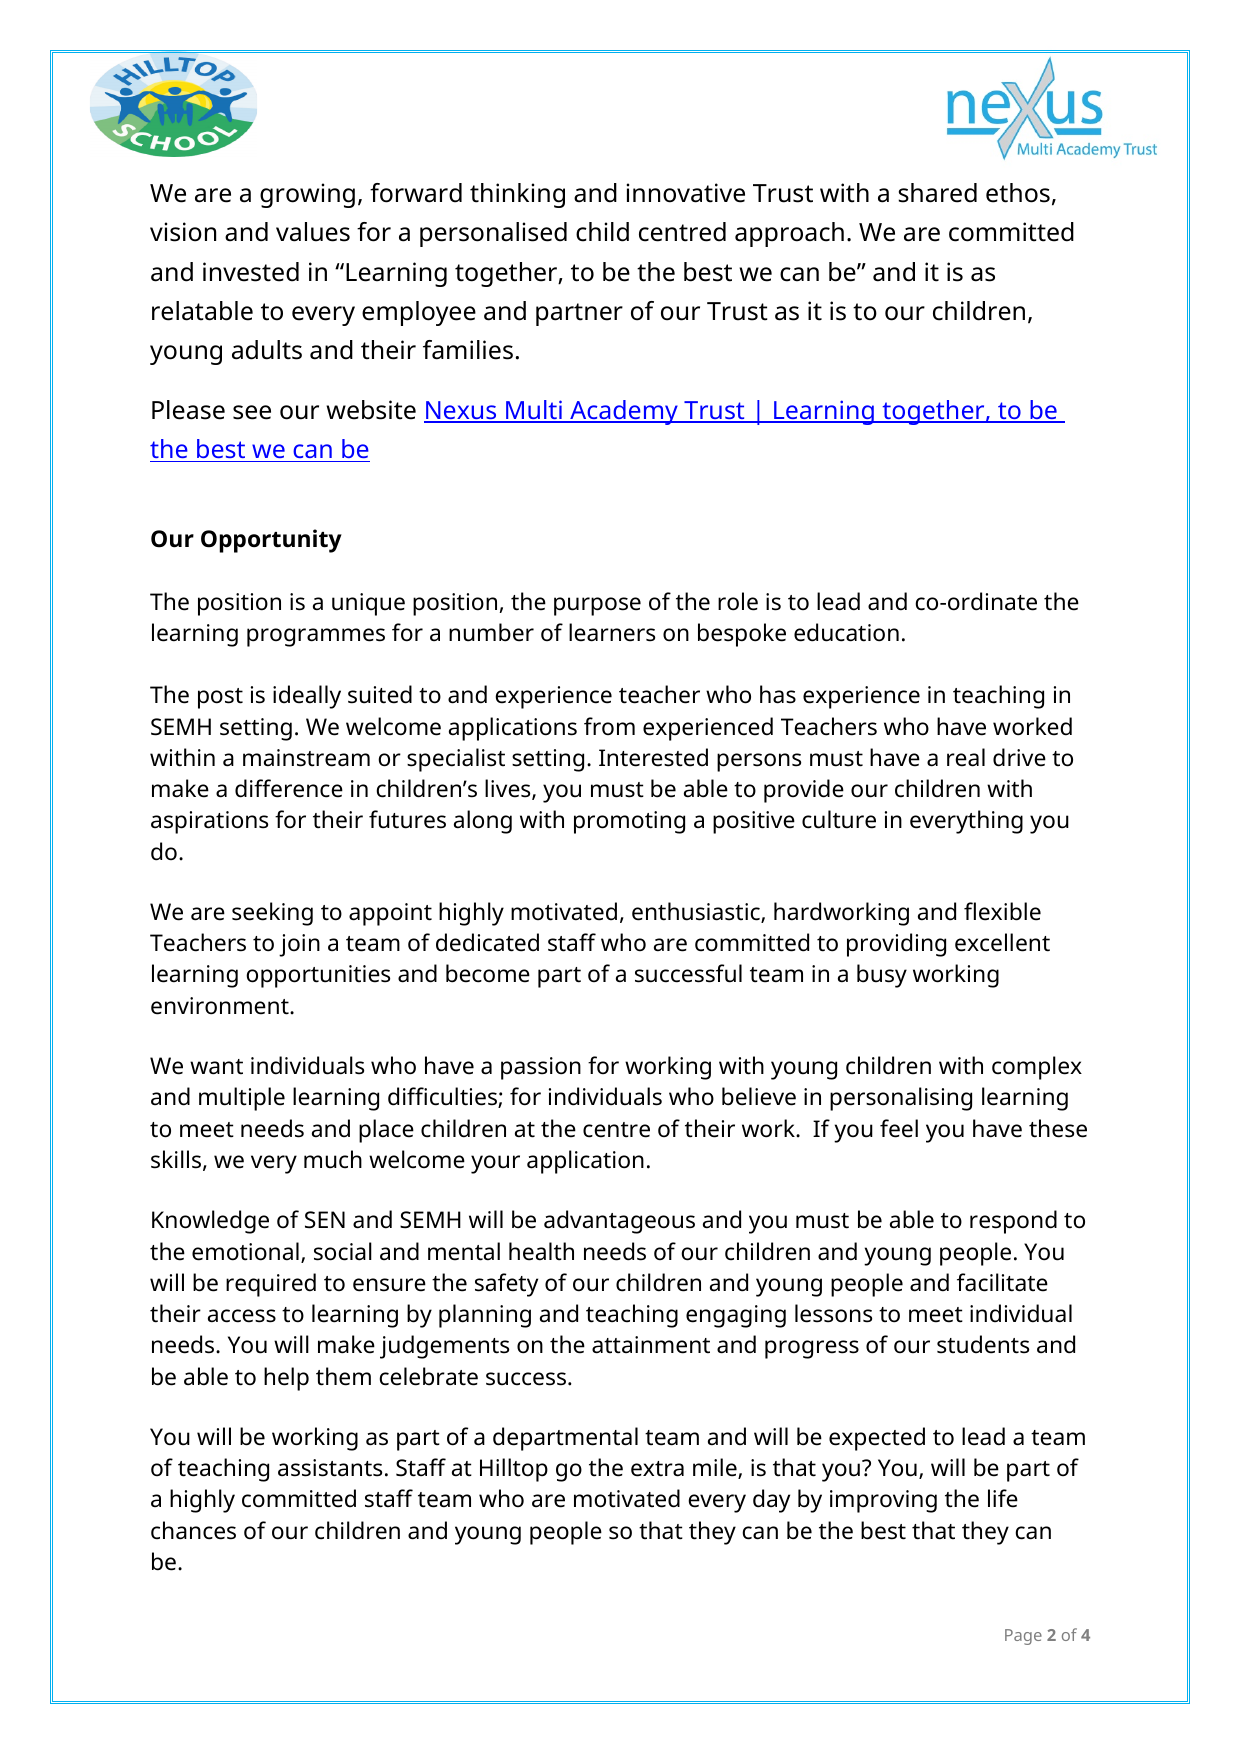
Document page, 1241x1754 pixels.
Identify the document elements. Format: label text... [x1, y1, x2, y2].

text We want individuals who have a passion for working with young children with complex and multiple learning difficulties; for individuals who believe in personalising learning to meet needs and place children at the centre of their work. If you feel you have these skills, we very much welcome your application. [150, 1050, 1090, 1175]
text The post is ideally suited to and experience teacher who has experience in teaching in SEMH setting. We welcome applications from experienced Teachers who have worked within a mainstream or specialist setting. Interested persons must have a real drive to make a difference in children’s lives, you must be able to provide our children with aspirations for their futures along with promoting a positive culture in everything you do. [184, 679, 1090, 867]
text The position is a unique position, the purpose of the role is to lead and co-ordinate the learning programmes for a number of learners on bespoke education. [907, 586, 1090, 648]
text Our Opportunity [150, 523, 1090, 554]
picture [89, 54, 258, 157]
text We are seeking to appoint highly motivated, enthusiastic, hardworking and flexible Teachers to join a team of dedicated staff who are committed to providing excellent learning opportunities and become part of a successful team in a busy working environment. [150, 896, 1090, 1021]
text You will be working as part of a departmental team and will be expected to lead a team of teaching assistants. Staff at Hilltop go the extra mile, is that you? You, will be part of a highly committed staff team who are motivated every day by improving the life chances of our children and young people so that they can be the best that they can be. [150, 1421, 1090, 1577]
picture [935, 54, 1161, 174]
text We are a growing, forward thinking and innovative Trust with a shared ethos, vision and values for a personalised child centred approach. We are committed and invested in “Learning together, to be the best we can be” and it is as relatable to every employee and partner of our Trust as it is to our children, young adults and their families. [150, 176, 1090, 367]
text Please see our website Nexus Multi Academy Trust | Learning together, to be the best we can be [150, 393, 1090, 466]
text Knowledge of SEN and SEMH will be advantageous and you must be able to respond to the emotional, social and mental health needs of our children and young people. You will be required to ensure the safety of our children and young people and facilitate their access to learning by planning and teaching engaging lessons to meet individual needs. You will make judgements on the attainment and progress of our students and be able to help them celebrate success. [150, 1204, 1090, 1392]
